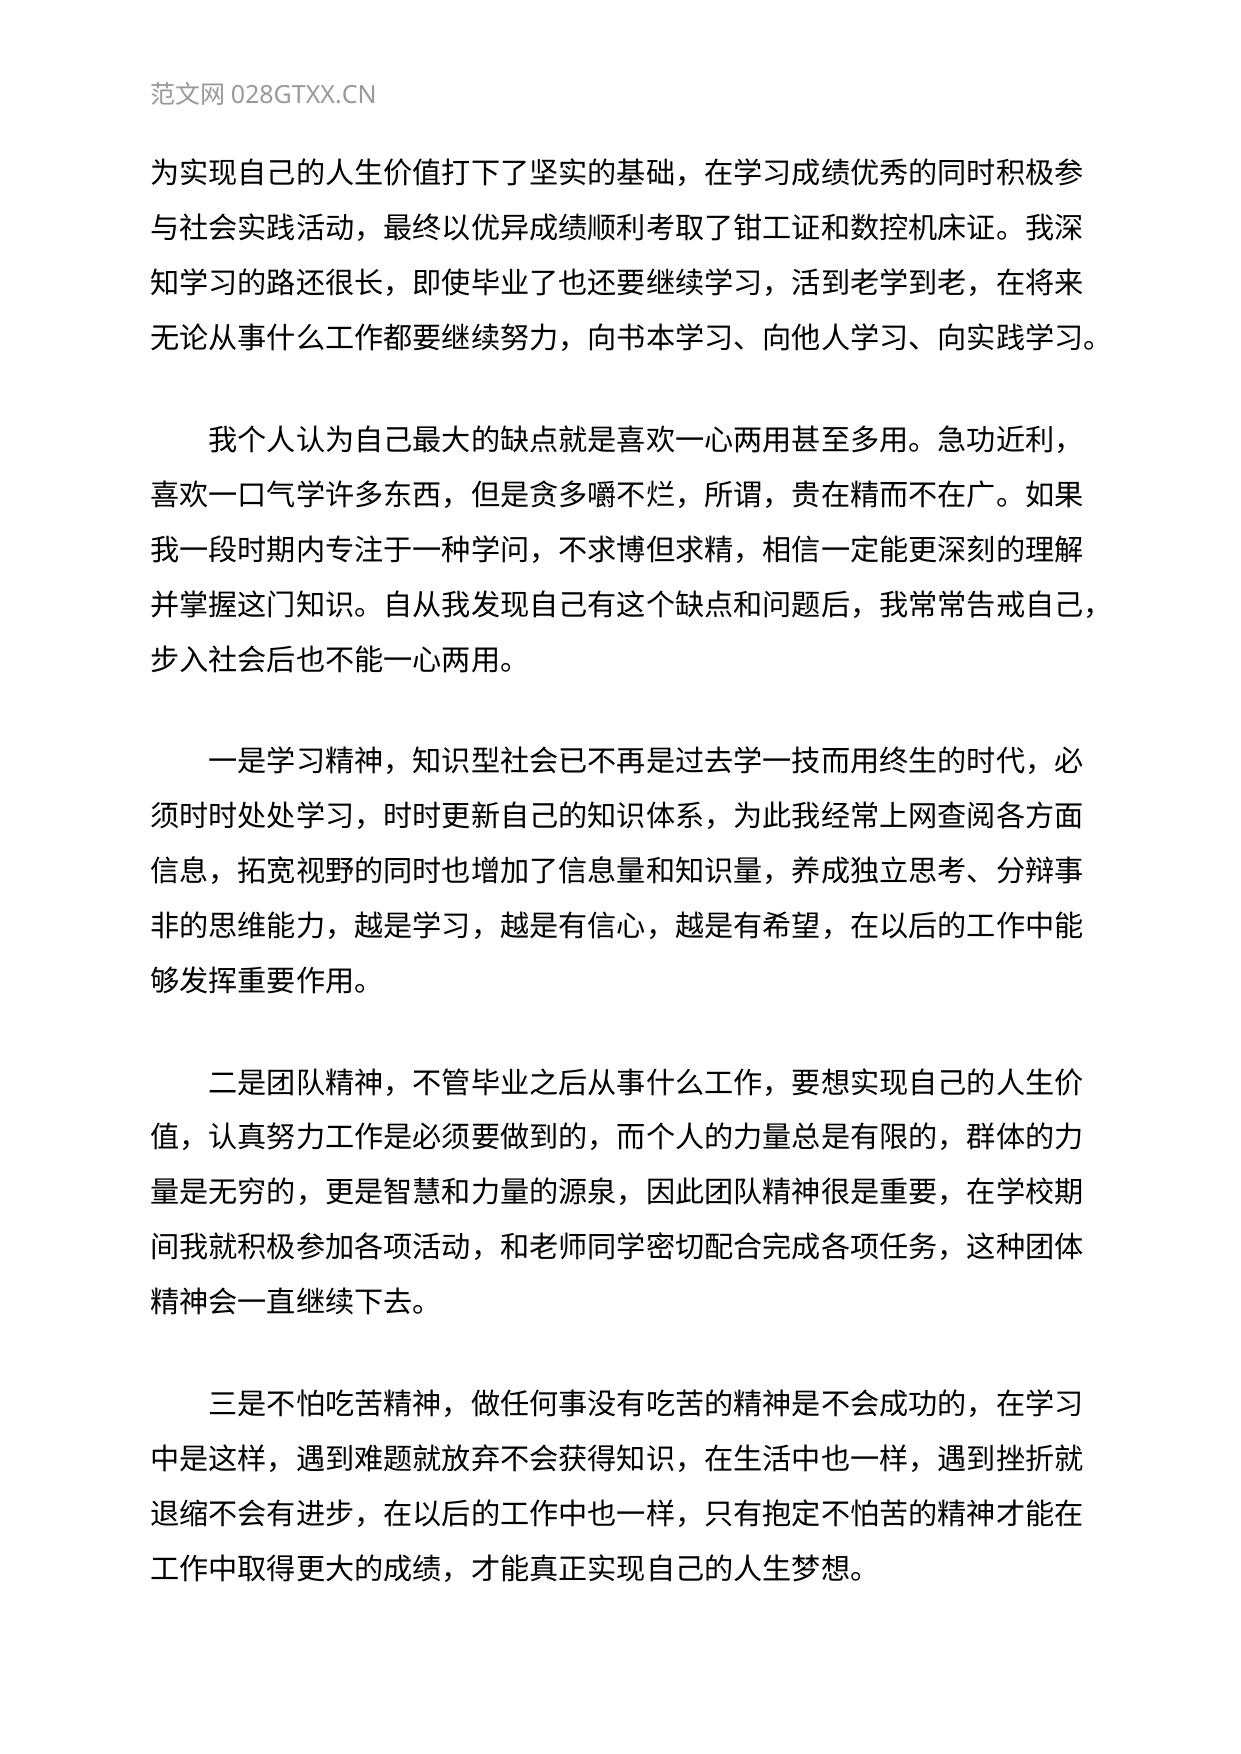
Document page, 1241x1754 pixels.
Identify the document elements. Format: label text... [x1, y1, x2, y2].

text 三是不怕吃苦精神，做任何事没有吃苦的精神是不会成功的，在学习中是这样，遇到难题就放弃不会获得知识，在生活中也一样，遇到挫折就退缩不会有进步，在以后的工作中也一样，只有抱定不怕苦的精神才能在工作中取得更大的成绩，才能真正实现自己的人生梦想。 [150, 1381, 1090, 1587]
text 我个人认为自己最大的缺点就是喜欢一心两用甚至多用。急功近利，喜欢一口气学许多东西，但是贪多嚼不烂，所谓，贵在精而不在广。如果我一段时期内专注于一种学问，不求博但求精，相信一定能更深刻的理解并掌握这门知识。自从我发现自己有这个缺点和问题后，我常常告戒自己，步入社会后也不能一心两用。 [150, 416, 1090, 678]
text 一是学习精神，知识型社会已不再是过去学一技而用终生的时代，必须时时处处学习，时时更新自己的知识体系，为此我经常上网查阅各方面信息，拓宽视野的同时也增加了信息量和知识量，养成独立思考、分辩事非的思维能力，越是学习，越是有信心，越是有希望，在以后的工作中能够发挥重要作用。 [150, 738, 1090, 1000]
text 二是团队精神，不管毕业之后从事什么工作，要想实现自己的人生价值，认真努力工作是必须要做到的，而个人的力量总是有限的，群体的力量是无穷的，更是智慧和力量的源泉，因此团队精神很是重要，在学校期间我就积极参加各项活动，和老师同学密切配合完成各项任务，这种团体精神会一直继续下去。 [150, 1059, 1090, 1321]
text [150, 150, 1090, 357]
